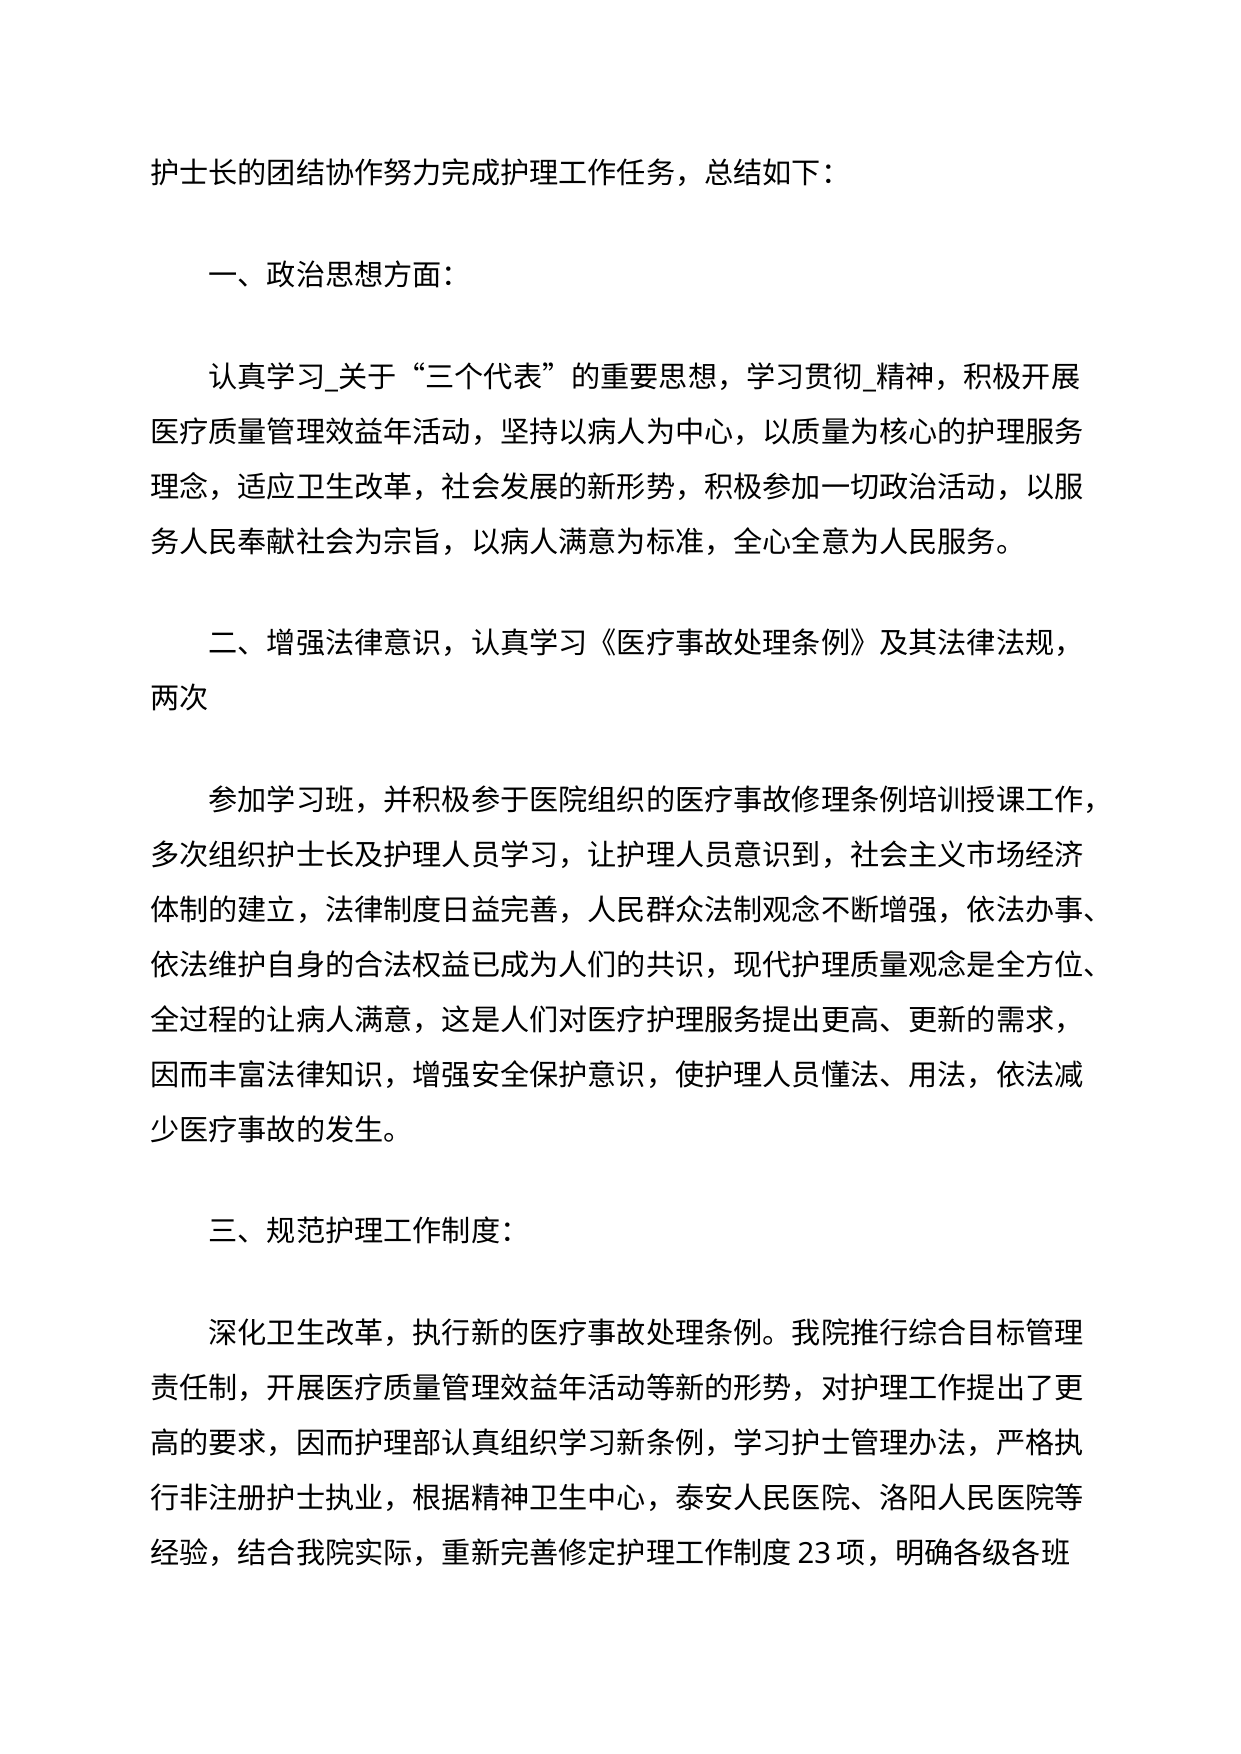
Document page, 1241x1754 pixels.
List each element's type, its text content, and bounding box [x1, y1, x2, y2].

text 二、增强法律意识，认真学习《医疗事故处理条例》及其法律法规，两次 [150, 620, 1090, 717]
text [150, 150, 1090, 192]
text 认真学习_关于“三个代表”的重要思想，学习贯彻_精神，积极开展医疗质量管理效益年活动，坚持以病人为中心，以质量为核心的护理服务理念，适应卫生改革，社会发展的新形势，积极参加一切政治活动，以服务人民奉献社会为宗旨，以病人满意为标准，全心全意为人民服务。 [150, 353, 1090, 561]
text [150, 1310, 1090, 1572]
text 三、规范护理工作制度： [150, 1208, 1090, 1250]
text 参加学习班，并积极参于医院组织的医疗事故修理条例培训授课工作，多次组织护士长及护理人员学习，让护理人员意识到，社会主义市场经济体制的建立，法律制度日益完善，人民群众法制观念不断增强，依法办事、依法维护自身的合法权益已成为人们的共识，现代护理质量观念是全方位、全过程的让病人满意，这是人们对医疗护理服务提出更高、更新的需求，因而丰富法律知识，增强安全保护意识，使护理人员懂法、用法，依法减少医疗事故的发生。 [150, 777, 1090, 1148]
text 一、政治思想方面： [150, 252, 1090, 294]
